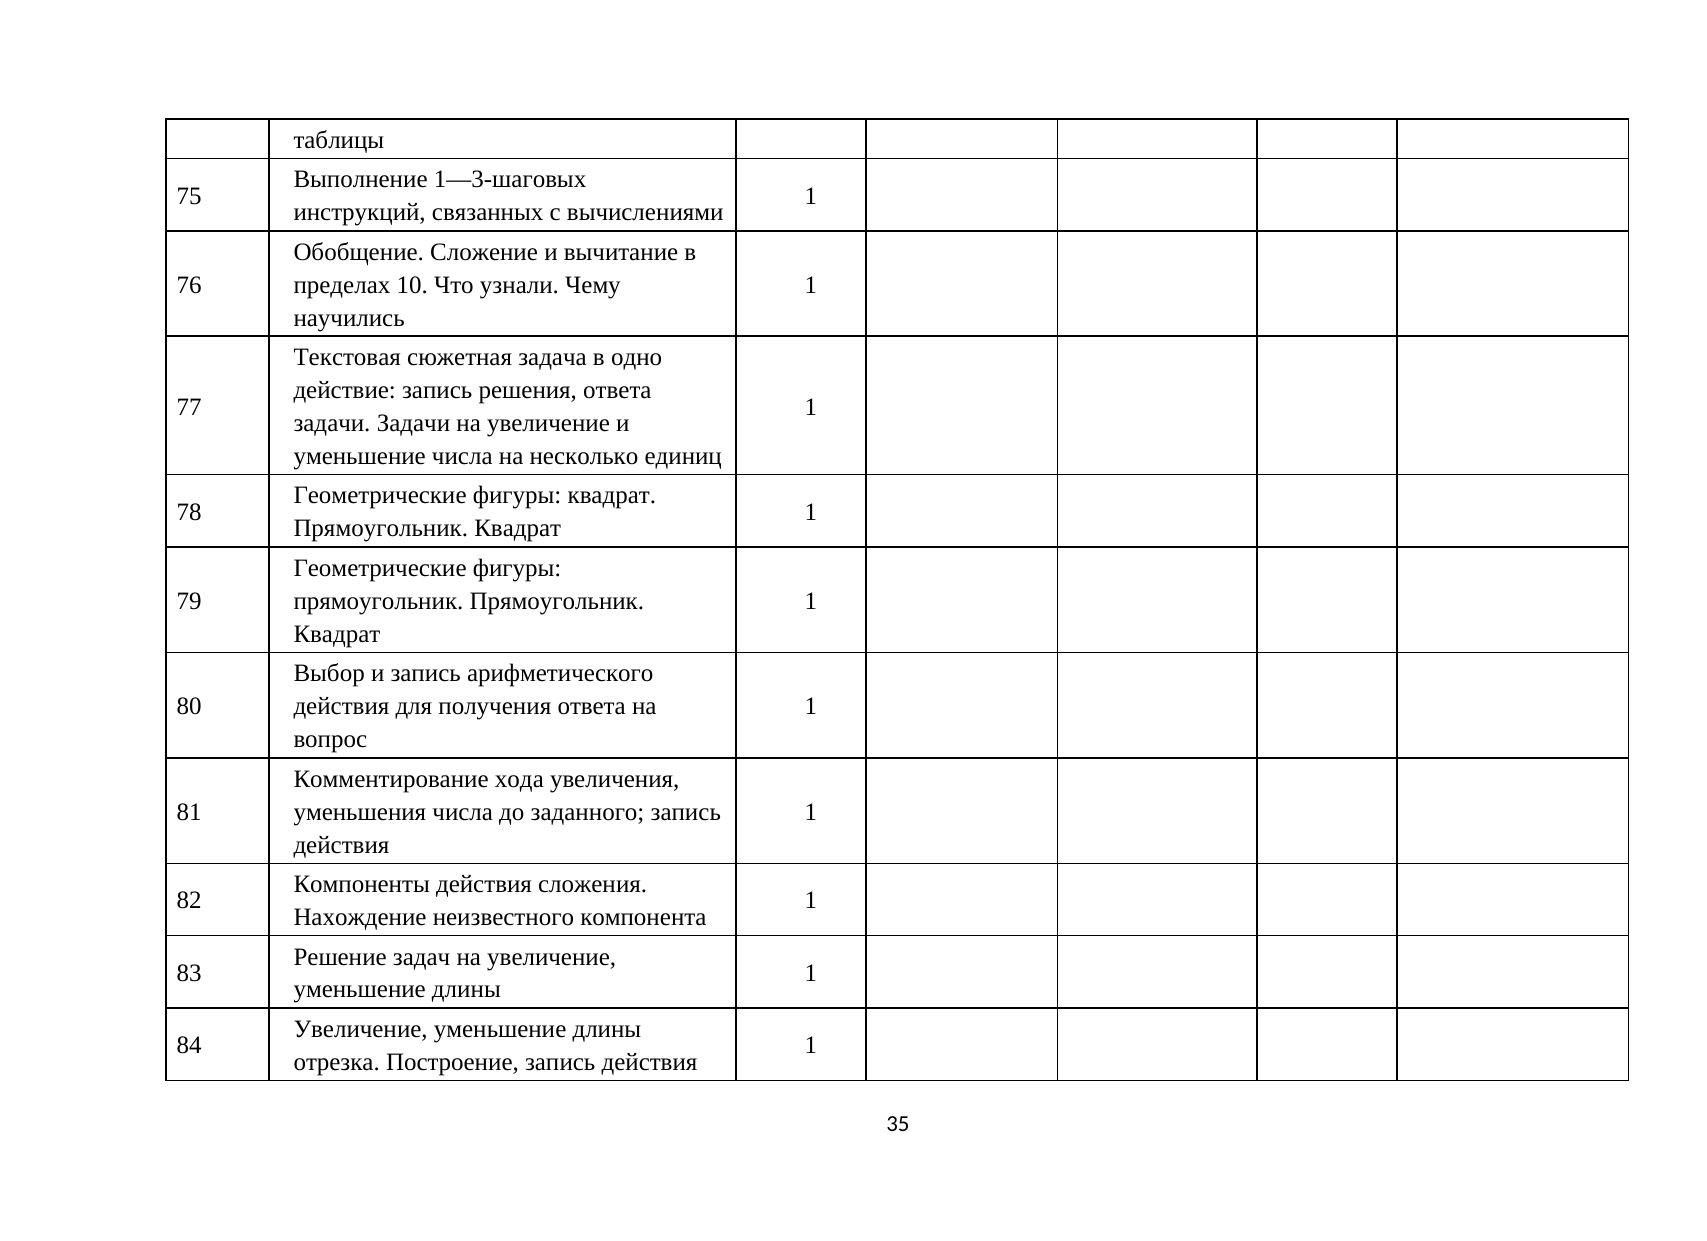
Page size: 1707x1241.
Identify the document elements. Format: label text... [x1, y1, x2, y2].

table_cell [1398, 232, 1628, 335]
table_cell 74 [167, 120, 268, 157]
table_cell [867, 653, 1057, 757]
table_cell [867, 759, 1057, 862]
table_cell [867, 337, 1057, 474]
table_cell [1058, 936, 1256, 1007]
table_cell [867, 936, 1057, 1007]
table_cell [1258, 475, 1396, 546]
table_cell [1398, 159, 1628, 230]
table_cell 1 [737, 759, 865, 862]
table_cell 81 [167, 759, 268, 862]
table_cell [1398, 759, 1628, 862]
table_cell 79 [167, 548, 268, 652]
table_cell Комментирование хода увеличения, уменьшения числа до заданного; запись действия [270, 759, 735, 862]
table_cell 82 [167, 864, 268, 935]
table_cell [1058, 337, 1256, 474]
table_cell [1058, 1009, 1256, 1079]
table_cell [867, 232, 1057, 335]
table_cell Увеличение, уменьшение длины отрезка. Построение, запись действия [270, 1009, 735, 1079]
table_cell [1398, 548, 1628, 652]
table_cell [1398, 1009, 1628, 1079]
table_cell [867, 475, 1057, 546]
table_cell [1258, 653, 1396, 757]
table_cell [1398, 475, 1628, 546]
table_cell Компоненты действия сложения. Нахождение неизвестного компонента [270, 864, 735, 935]
table_cell [1058, 475, 1256, 546]
table_cell [867, 548, 1057, 652]
table_cell [1258, 337, 1396, 474]
table_cell [1058, 548, 1256, 652]
table_cell 1 [737, 337, 865, 474]
table_cell [1058, 232, 1256, 335]
table_cell Геометрические фигуры: прямоугольник. Прямоугольник. Квадрат [270, 548, 735, 652]
table_cell [1258, 548, 1396, 652]
table_cell [1258, 120, 1396, 157]
table_cell [1398, 864, 1628, 935]
table_cell [1058, 864, 1256, 935]
table_cell Обобщение. Сложение и вычитание в пределах 10. Что узнали. Чему научились [270, 232, 735, 335]
table_cell [1398, 936, 1628, 1007]
table_cell [1258, 232, 1396, 335]
table_cell [867, 120, 1057, 157]
table_cell 80 [167, 653, 268, 757]
table_cell Текстовая сюжетная задача в одно действие: запись решения, ответа задачи. Задачи на увеличение и уменьшение числа на несколько единиц [270, 337, 735, 474]
table_cell [1258, 864, 1396, 935]
table_cell [1058, 759, 1256, 862]
table_cell 1 [737, 120, 865, 157]
table_cell Решение задач на увеличение, уменьшение длины [270, 936, 735, 1007]
table_cell Геометрические фигуры: квадрат. Прямоугольник. Квадрат [270, 475, 735, 546]
table_cell 1 [737, 864, 865, 935]
table_cell 75 [167, 159, 268, 230]
table_cell 83 [167, 936, 268, 1007]
table_cell [1058, 653, 1256, 757]
table_cell 1 [737, 232, 865, 335]
table_cell [1258, 936, 1396, 1007]
table_cell [1258, 759, 1396, 862]
table_cell 1 [737, 475, 865, 546]
table_cell [867, 1009, 1057, 1079]
table_cell 1 [737, 159, 865, 230]
table_cell [867, 864, 1057, 935]
table_cell 1 [737, 653, 865, 757]
table_cell [1398, 337, 1628, 474]
table_cell 1 [737, 1009, 865, 1079]
table_cell 84 [167, 1009, 268, 1079]
table_cell Выбор и запись арифметического действия для получения ответа на вопрос [270, 653, 735, 757]
table_cell 1 [737, 548, 865, 652]
table_cell [1058, 120, 1256, 157]
table_cell 76 [167, 232, 268, 335]
table_cell [1058, 159, 1256, 230]
table_cell [1398, 120, 1628, 157]
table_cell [270, 120, 735, 157]
table_cell [1258, 1009, 1396, 1079]
table_cell [1398, 653, 1628, 757]
table_cell Выполнение 1—3-шаговых инструкций, связанных с вычислениями [270, 159, 735, 230]
table_cell 77 [167, 337, 268, 474]
table_cell 1 [737, 936, 865, 1007]
table_cell [1258, 159, 1396, 230]
table_cell 78 [167, 475, 268, 546]
table_cell [867, 159, 1057, 230]
